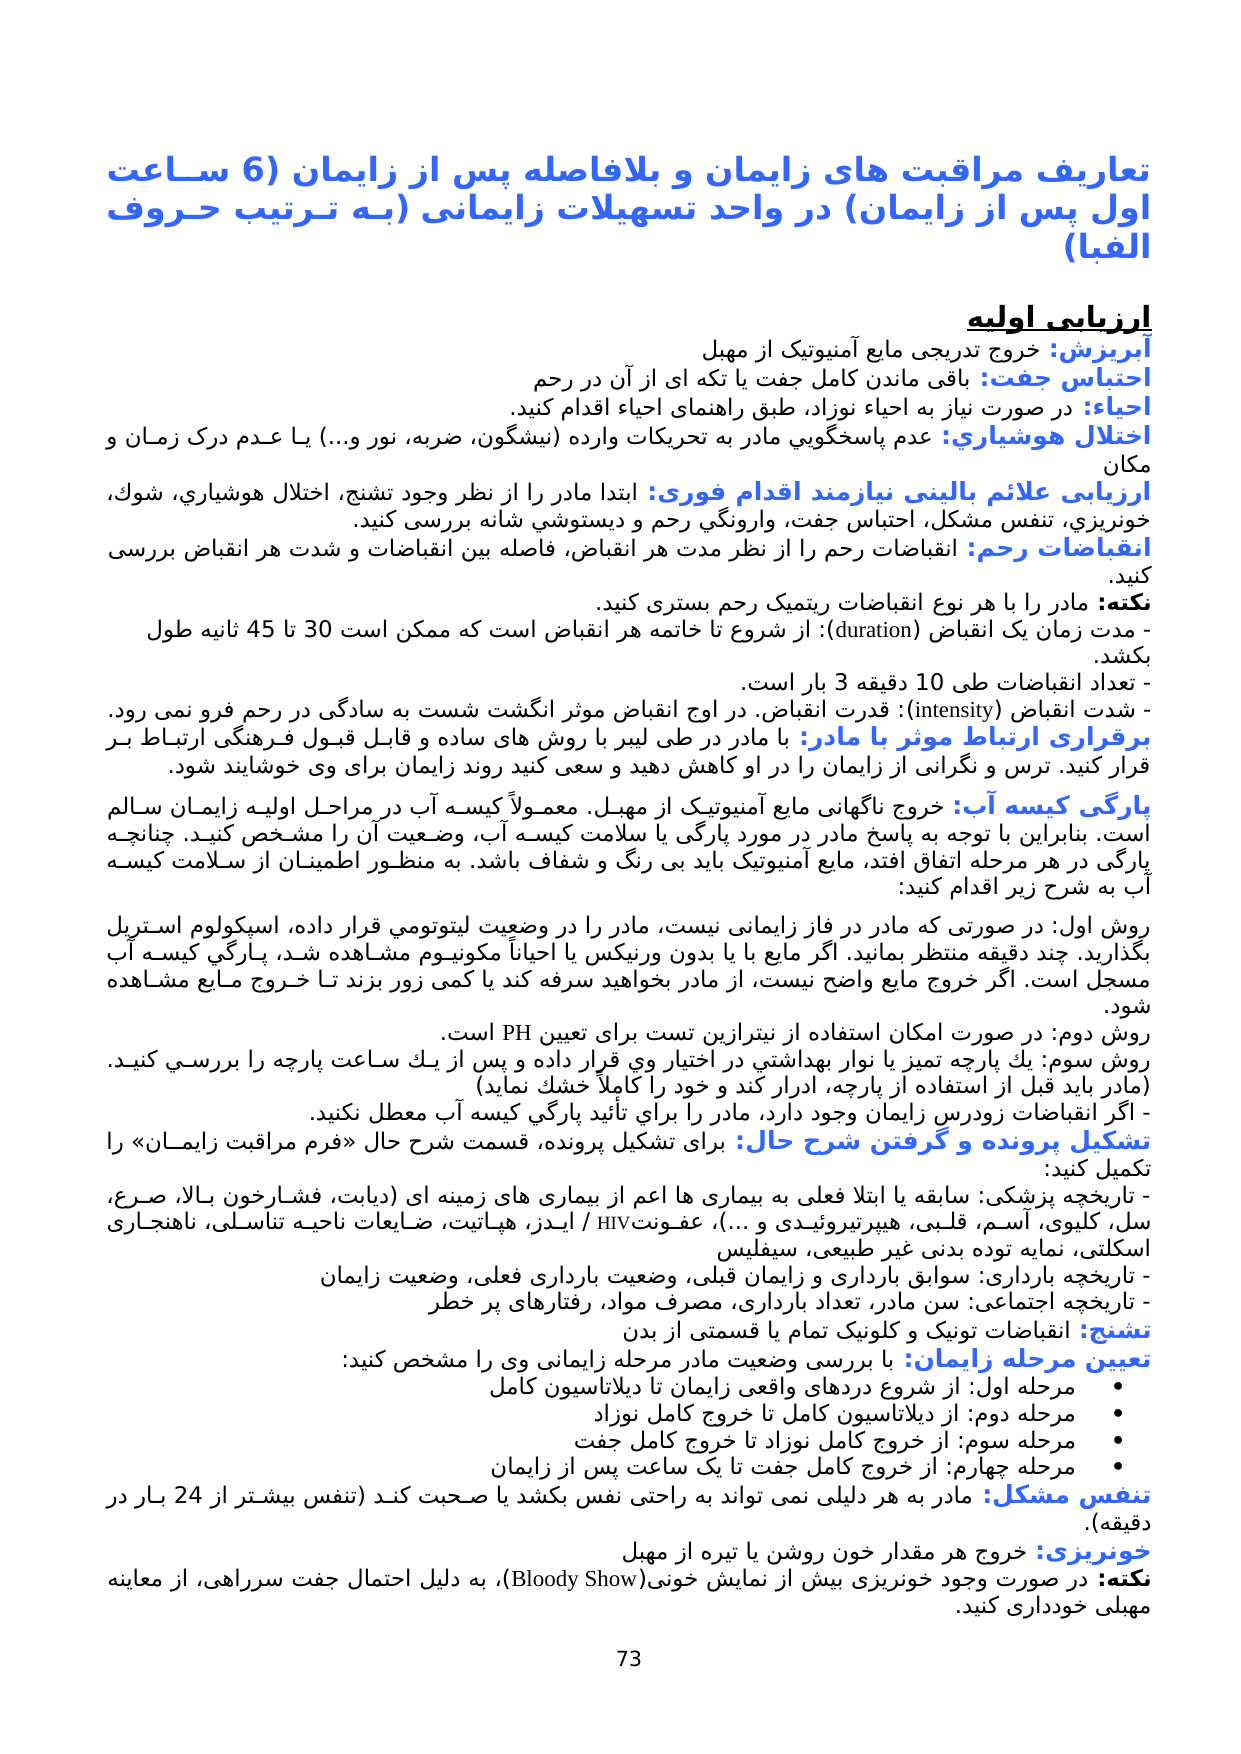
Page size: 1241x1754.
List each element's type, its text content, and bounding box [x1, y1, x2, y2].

text احتباس جفت: باقی ماندن کامل جفت یا تکه ای از آن در رحم [106, 363, 1152, 392]
text پارگی کیسه آب: خروج ناگهانی مایع آمنیوتیک از مهبل. معمولاً کیسه آب در مراحل اولیه زایمان سالم است. بنابراین با توجه به پاسخ مادر در مورد پارگی یا سلامت کیسه آب، وضعیت آن را مشخص کنید. چنانچه پارگی در هر مرحله اتفاق افتد، مایع آمنیوتیک باید بی رنگ و شفاف باشد. به منظور اطمینان از سلامت کیسه آب به شرح زیر اقدام کنید: [106, 791, 1152, 900]
text روش سوم: يك پارچه تميز يا نوار بهداشتي در اختيار وي قرار داده و پس از يك ساعت پارچه را بررسي کنید. (مادر بايد قبل از استفاده از پارچه، ادرار كند و خود را كاملاً خشك نمايد) [106, 1046, 1152, 1099]
text روش دوم: در صورت امكان استفاده از نیترازین تست برای تعیین PH است. [106, 1019, 1152, 1046]
text انقباضات رحم: انقباضات رحم را از نظر مدت هر انقباض، فاصله بین انقباضات و شدت هر انقباض بررسی کنید. [106, 533, 1152, 589]
text نکته: در صورت وجود خونریزی بیش از نمایش خونی(Bloody Show)، به دلیل احتمال جفت سرراهی، از معاینه مهبلی خودداری کنید. [106, 1565, 1152, 1619]
text اختلال هوشياري: عدم پاسخگويي مادر به تحريكات وارده (نيشگون، ضربه، نور و...) یا عدم درک زمان و مکان [106, 422, 1152, 477]
text تنفس مشکل: مادر به هر دلیلی نمی تواند به راحتی نفس بکشد یا صحبت کند (تنفس بیشتر از 24 بار در دقیقه). [106, 1480, 1152, 1536]
text آبریزش: خروج تدریجی مایع آمنیوتیک از مهبل [106, 334, 1152, 363]
text روش اول: در صورتی که مادر در فاز زایمانی نیست، مادر را در وضعيت ليتوتومي قرار داده، اسپكولوم استريل بگذارید. چند دقیقه منتظر بمانید. اگر مايع با یا بدون ورنيكس يا احياناً مكونيوم مشاهده شد، پارگي كيسه آب مسجل است. اگر خروج مايع واضح نيست، از مادر بخواهید سرفه کند یا کمی زور بزند تا خروج مایع مشاهده شود. [106, 913, 1152, 1019]
text ارزیابی اولیه [106, 300, 1152, 334]
text - تاریخچه اجتماعی: سن مادر، تعداد بارداری، مصرف مواد، رفتارهای پر خطر [106, 1288, 1152, 1315]
text تعیین مرحله زایمان: با بررسی وضعیت مادر مرحله زایمانی وی را مشخص کنید: [106, 1344, 1152, 1373]
list مرحله سوم: از خروج کامل نوزاد تا خروج کامل جفت [106, 1427, 1114, 1453]
text - شدت انقباض (intensity): قدرت انقباض. در اوج انقباض موثر انگشت شست به سادگی در رحم فرو نمی رود. [106, 696, 1152, 723]
text تشکیل پرونده و گرفتن شرح حال: برای تشکیل پرونده، قسمت شرح حال «فرم مراقبت زایمان» را تکمیل کنید: [106, 1126, 1152, 1182]
list مرحله اول: از شروع دردهای واقعی زایمان تا دیلاتاسیون کامل [106, 1373, 1114, 1400]
text - اگر انقباضات زودرس زایمان وجود دارد، مادر را براي تأئيد پارگي كيسه آب معطل نکنید. [106, 1099, 1152, 1126]
text تشنج: انقباضات تونیک و کلونیک تمام یا قسمتی از بدن [106, 1315, 1152, 1344]
text نکته: مادر را با هر نوع انقباضات ریتمیک رحم بستری کنید. [106, 589, 1152, 616]
text ارزیابی علائم بالینی نیازمند اقدام فوری: ابتدا مادر را از نظر وجود تشنج، اختلال هوشياري، شوك، خونريزي، تنفس مشكل، احتباس جفت، وارونگي رحم و ديستوشي شانه بررسی کنید. [106, 477, 1152, 533]
text تعاریف مراقبت های زایمان و بلافاصله پس از زایمان (6 ساعت اول پس از زایمان) در واحد تسهیلات زایمانی (به ترتیب حروف الفبا) [106, 150, 1152, 267]
text احیاء: در صورت نیاز به احیاء نوزاد، طبق راهنمای احیاء اقدام کنید. [106, 392, 1152, 422]
text - تعداد انقباضات طی 10 دقیقه 3 بار است. [106, 669, 1152, 696]
text - مدت زمان یک انقباض (duration): از شروع تا خاتمه هر انقباض است که ممکن است 30 تا 45 ثانیه طول بکشد. [106, 616, 1152, 669]
text برقراری ارتباط موثر با مادر: با مادر در طی لیبر با روش های ساده و قابل قبول فرهنگی ارتباط بر قرار کنید. ترس و نگرانی از زایمان را در او کاهش دهید و سعی کنید روند زایمان برای وی خوشایند شود. [106, 723, 1152, 778]
text - تاریخچه بارداری: سوابق بارداری و زایمان قبلی، وضعیت بارداری فعلی، وضعیت زایمان [106, 1262, 1152, 1288]
text خونریزی: خروج هر مقدار خون روشن یا تیره از مهبل [106, 1536, 1152, 1565]
list مرحله چهارم: از خروج کامل جفت تا یک ساعت پس از زایمان [106, 1453, 1114, 1480]
text - تاریخچه پزشکی: سابقه یا ابتلا فعلی به بیماری ها اعم از بیماری های زمینه ای (دیابت، فشارخون بالا، صرع، سل، کلیوی، آسم، قلبی، هیپرتیروئیدی و ...)، عفونتHIV / ایدز، هپاتیت، ضایعات ناحیه تناسلی، ناهنجاری اسکلتی، نمایه توده بدنی غیر طبیعی، سیفلیس [106, 1182, 1152, 1262]
list مرحله دوم: از دیلاتاسیون کامل تا خروج کامل نوزاد [106, 1400, 1114, 1427]
